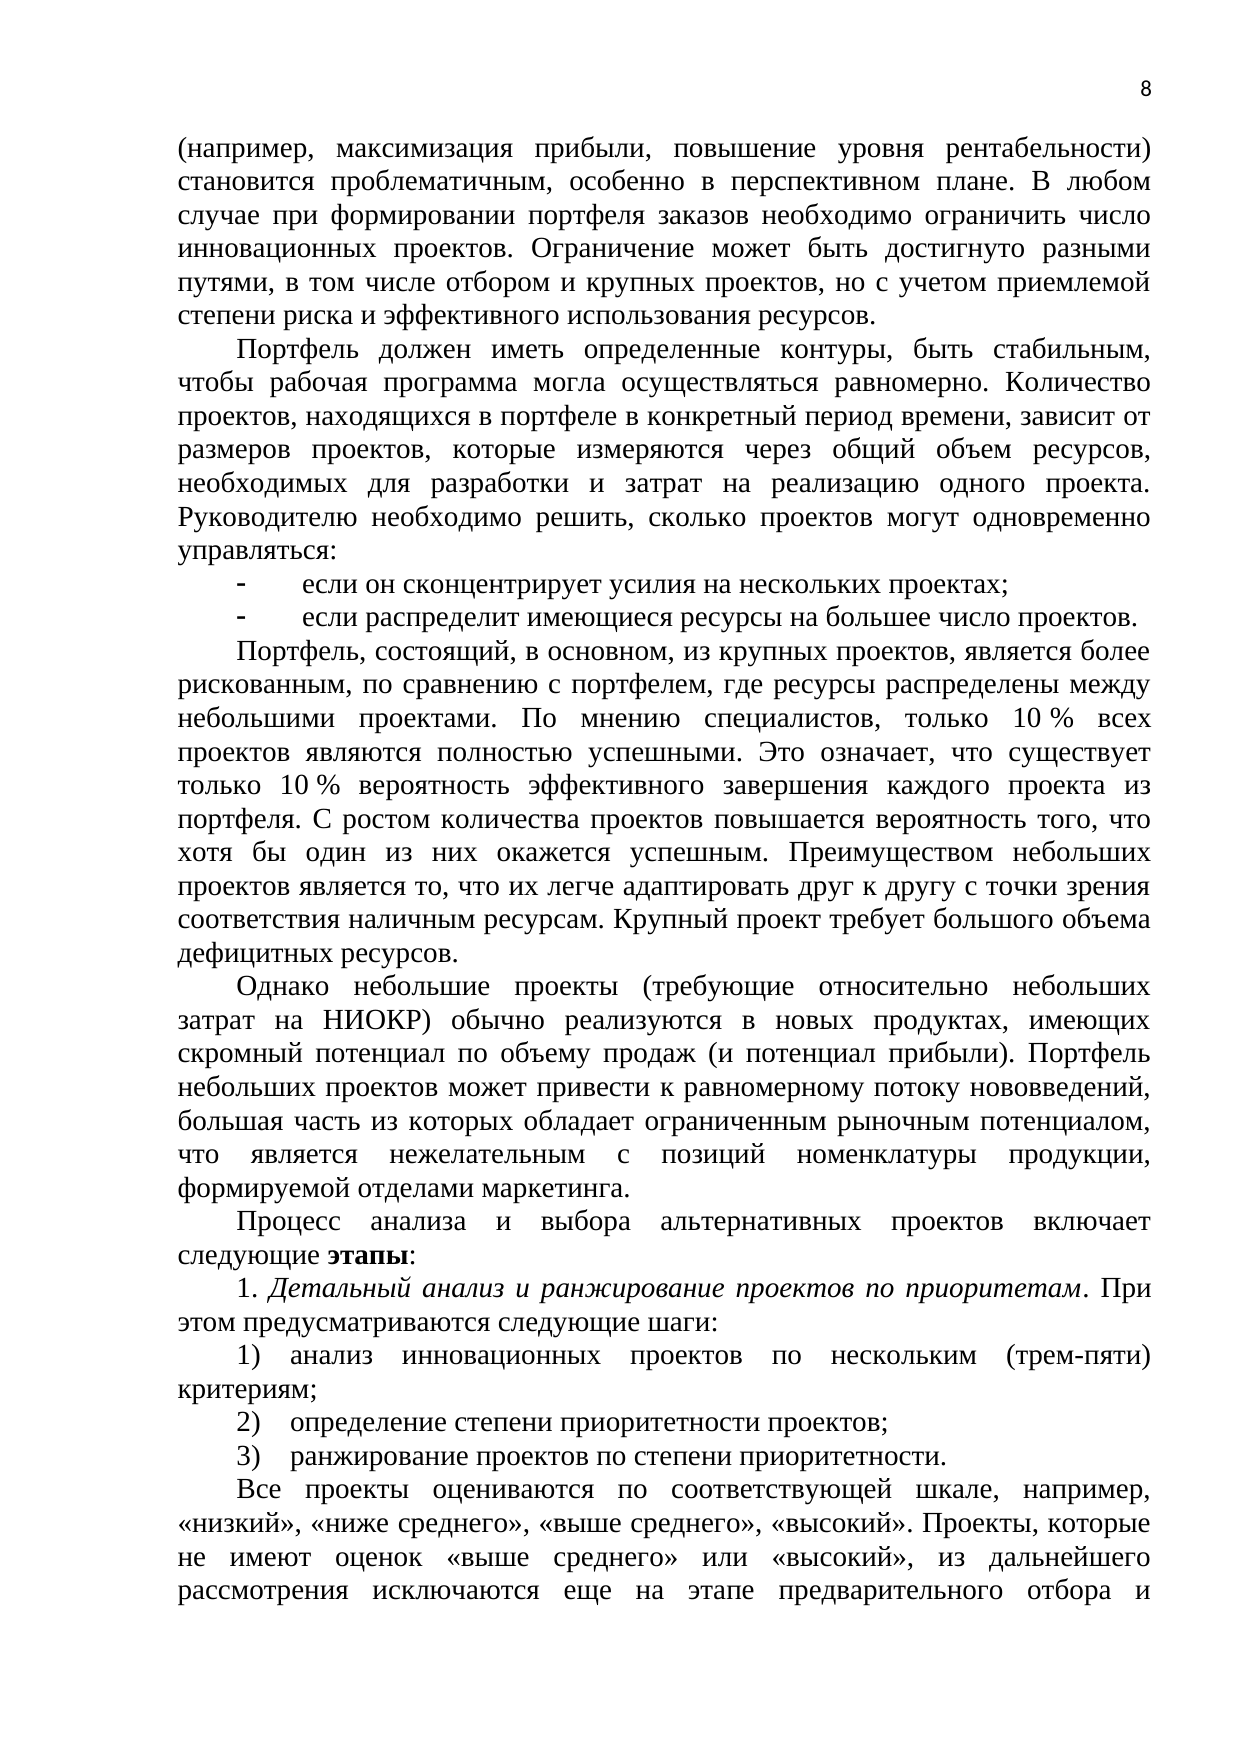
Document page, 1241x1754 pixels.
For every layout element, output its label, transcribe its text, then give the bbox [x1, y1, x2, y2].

list анализ инновационных проектов по нескольким (трем-пяти) критериям; [177, 1337, 1152, 1404]
list ранжирование проектов по степени приоритетности. [177, 1438, 1152, 1472]
text Портфель должен иметь определенные контуры, быть стабильным, чтобы рабочая программа могла осуществляться равномерно. Количество проектов, находящихся в портфеле в конкретный период времени, зависит от размеров проектов, которые измеряются через общий объем ресурсов, необходимых для разработки и затрат на реализацию одного проекта. Руководителю необходимо решить, сколько проектов могут одновременно управляться: [177, 331, 1152, 566]
list если распределит имеющиеся ресурсы на большее число проектов. [177, 599, 1152, 633]
text Процесс анализа и выбора альтернативных проектов включает следующие этапы: [177, 1203, 1152, 1270]
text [177, 1472, 1152, 1606]
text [177, 130, 1152, 331]
text Портфель, состоящий, в основном, из крупных проектов, является более рискованным, по сравнению с портфелем, где ресурсы распределены между небольшими проектами. По мнению специалистов, только 10 % всех проектов являются полностью успешными. Это означает, что существует только 10 % вероятность эффективного завершения каждого проекта из портфеля. С ростом количества проектов повышается вероятность того, что хотя бы один из них окажется успешным. Преимуществом небольших проектов является то, что их легче адаптировать друг к другу с точки зрения соответствия наличным ресурсам. Крупный проект требует большого объема дефицитных ресурсов. [177, 633, 1152, 968]
list если он сконцентрирует усилия на нескольких проектах; [177, 566, 1152, 599]
text Однако небольшие проекты (требующие относительно небольших затрат на НИОКР) обычно реализуются в новых продуктах, имеющих скромный потенциал по объему продаж (и потенциал прибыли). Портфель небольших проектов может привести к равномерному потоку нововведений, большая часть из которых обладает ограниченным рыночным потенциалом, что является нежелательным с позиций номенклатуры продукции, формируемой отделами маркетинга. [177, 968, 1152, 1203]
text 1. Детальный анализ и ранжирование проектов по приоритетам. При этом предусматриваются следующие шаги: [177, 1270, 1152, 1337]
list определение степени приоритетности проектов; [177, 1404, 1152, 1438]
